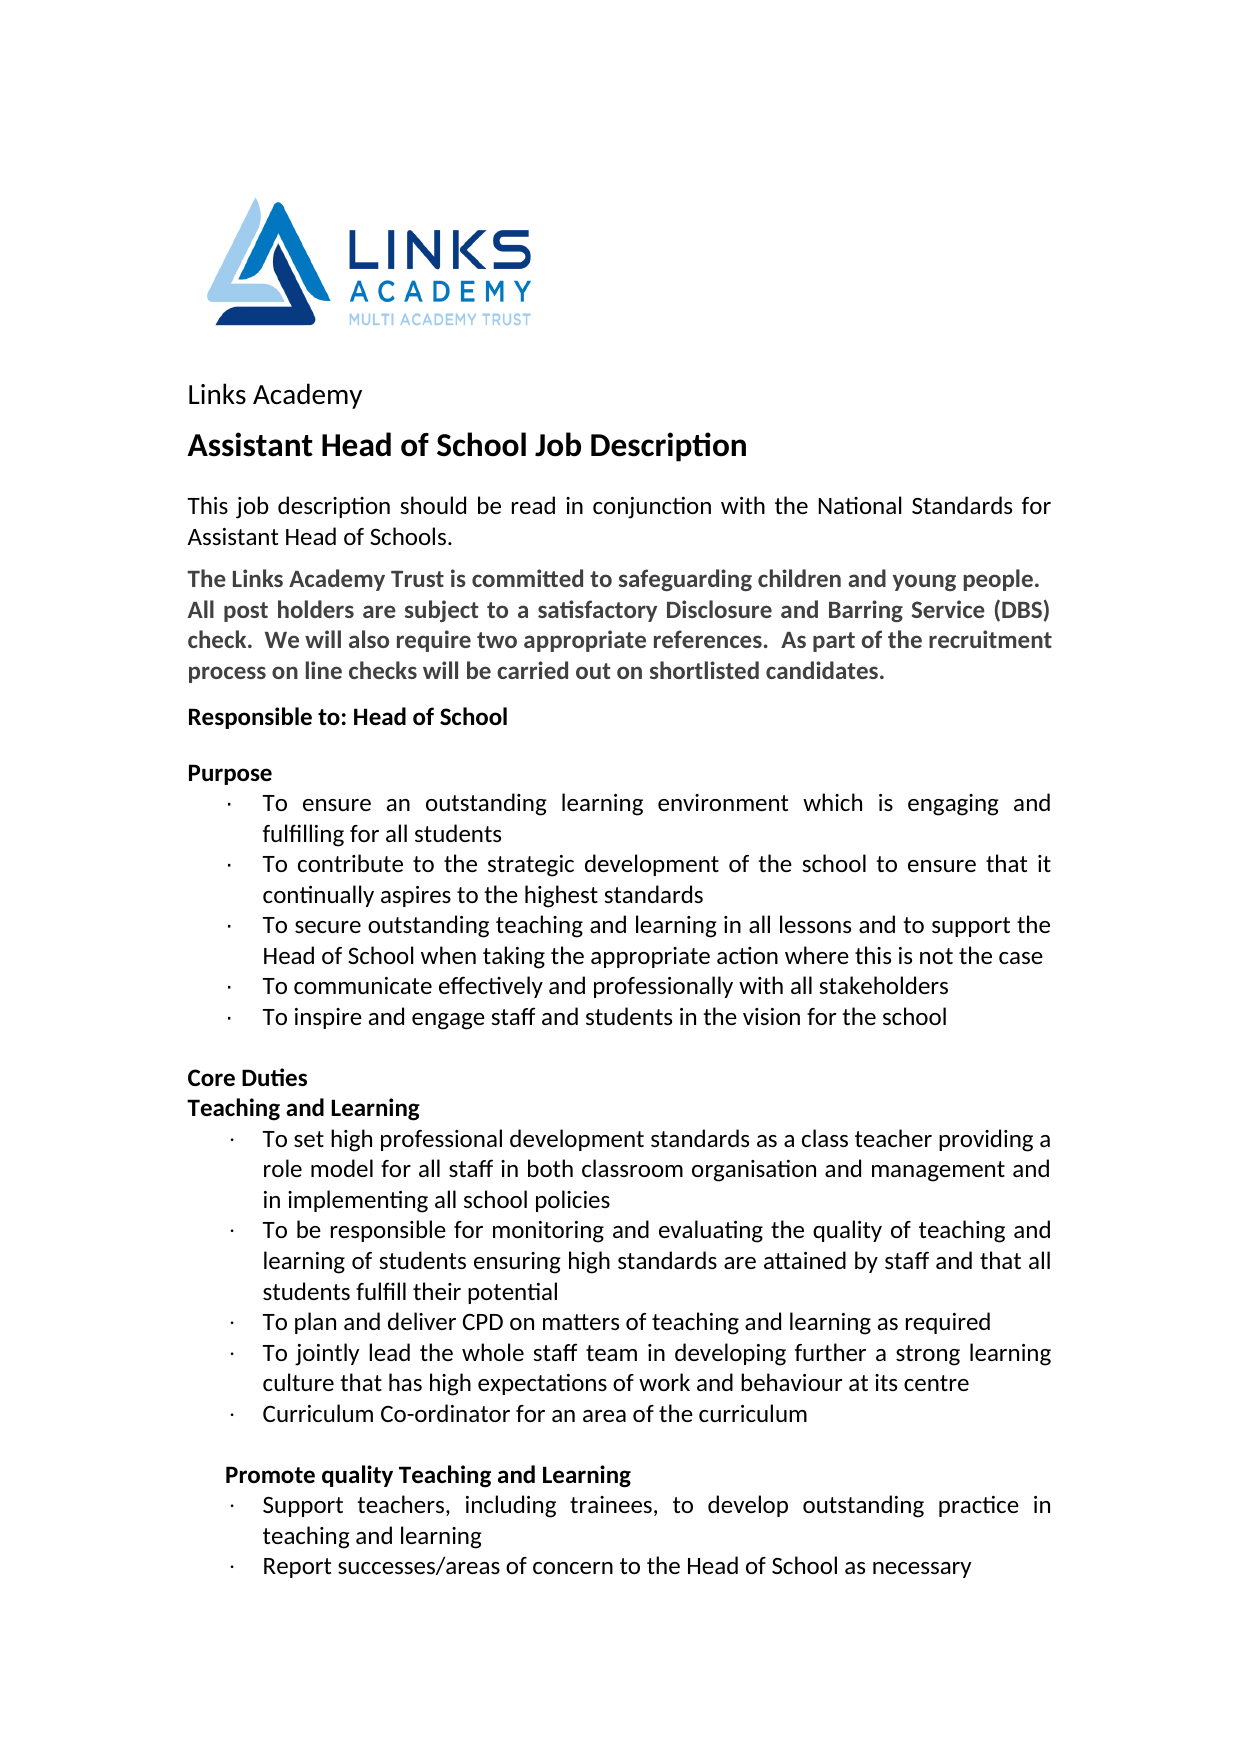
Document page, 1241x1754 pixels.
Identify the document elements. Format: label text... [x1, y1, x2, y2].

text Responsible to: Head of School [187, 701, 1053, 732]
text Assistant Head of School Job Description [187, 424, 1053, 465]
list To secure outstanding teaching and learning in all lessons and to support the Head of School when taking the appropriate action where this is not the case [225, 909, 1053, 971]
text The Links Academy Trust is committed to safeguarding children and young people. All post holders are subject to a satisfactory Disclosure and Barring Service (DBS) check. We will also require two appropriate references. As part of the recruitment process on line checks will be carried out on shortlisted candidates. [187, 564, 1053, 686]
list To plan and deliver CPD on matters of teaching and learning as required [225, 1306, 1053, 1337]
list To inspire and engage staff and students in the vision for the school [225, 1001, 1053, 1032]
list Report successes/areas of concern to the Head of School as necessary [225, 1550, 1053, 1581]
list To ensure an outstanding learning environment which is engaging and fulfilling for all students [225, 787, 1053, 848]
list Curriculum Co-ordinator for an area of the curriculum [225, 1398, 1053, 1428]
text Promote quality Teaching and Learning [225, 1459, 1053, 1489]
text This job description should be read in conjunction with the National Standards for Assistant Head of Schools. [187, 490, 1053, 551]
text Links Academy [187, 376, 1053, 412]
text Purpose [187, 757, 1053, 787]
list To set high professional development standards as a class teacher providing a role model for all staff in both classroom organisation and management and in implementing all school policies [225, 1123, 1053, 1215]
list Support teachers, including trainees, to develop outstanding practice in teaching and learning [225, 1489, 1053, 1550]
list To jointly lead the whole staff team in developing further a strong learning culture that has high expectations of work and behaviour at its centre [225, 1337, 1053, 1398]
list To communicate effectively and professionally with all stakeholders [225, 971, 1053, 1001]
text Teaching and Learning [187, 1093, 1053, 1123]
list To contribute to the strategic development of the school to ensure that it continually aspires to the highest standards [225, 848, 1053, 909]
list To be responsible for monitoring and evaluating the quality of teaching and learning of students ensuring high standards are attained by staff and that all students fulfill their potential [225, 1215, 1053, 1306]
picture [187, 178, 549, 343]
text Core Duties [187, 1062, 1053, 1093]
